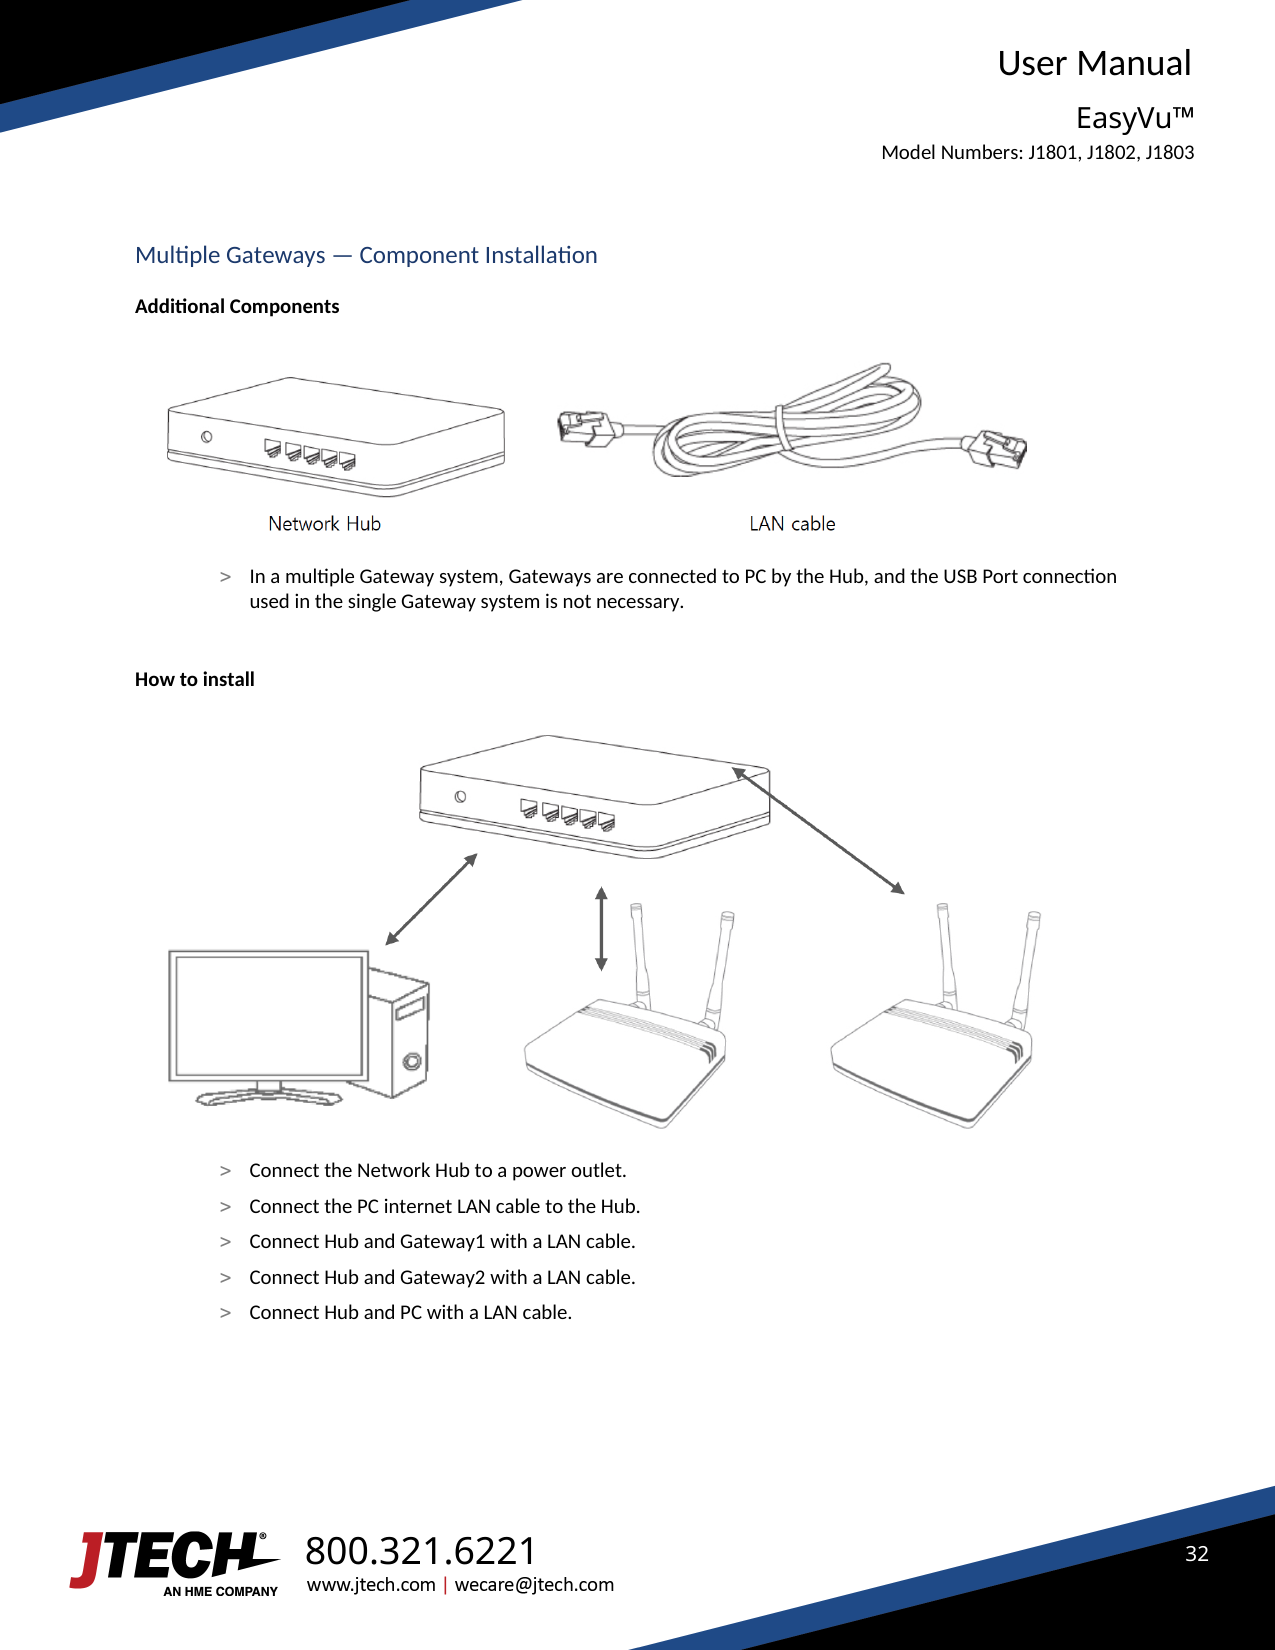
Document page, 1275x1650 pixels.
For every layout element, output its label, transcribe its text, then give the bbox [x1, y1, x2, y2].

picture [0, 0, 1275, 1650]
text How to install [135, 666, 1140, 692]
list Connect the PC internet LAN cable to the Hub. [219, 1193, 1140, 1218]
list In a multiple Gateway system, Gateways are connected to PC by the Hub, and the USB Port connection used in the single Gateway system is not necessary. [219, 564, 1140, 614]
list Connect the Network Hub to a power outlet. [219, 1158, 1140, 1183]
list Connect Hub and PC with a LAN cable. [219, 1299, 1140, 1324]
list Connect Hub and Gateway1 with a LAN cable. [219, 1229, 1140, 1254]
list Connect Hub and Gateway2 with a LAN cable. [219, 1264, 1140, 1289]
text Additional Components [135, 293, 1140, 318]
list Multiple Gateways — Component Installation [105, 206, 1140, 269]
